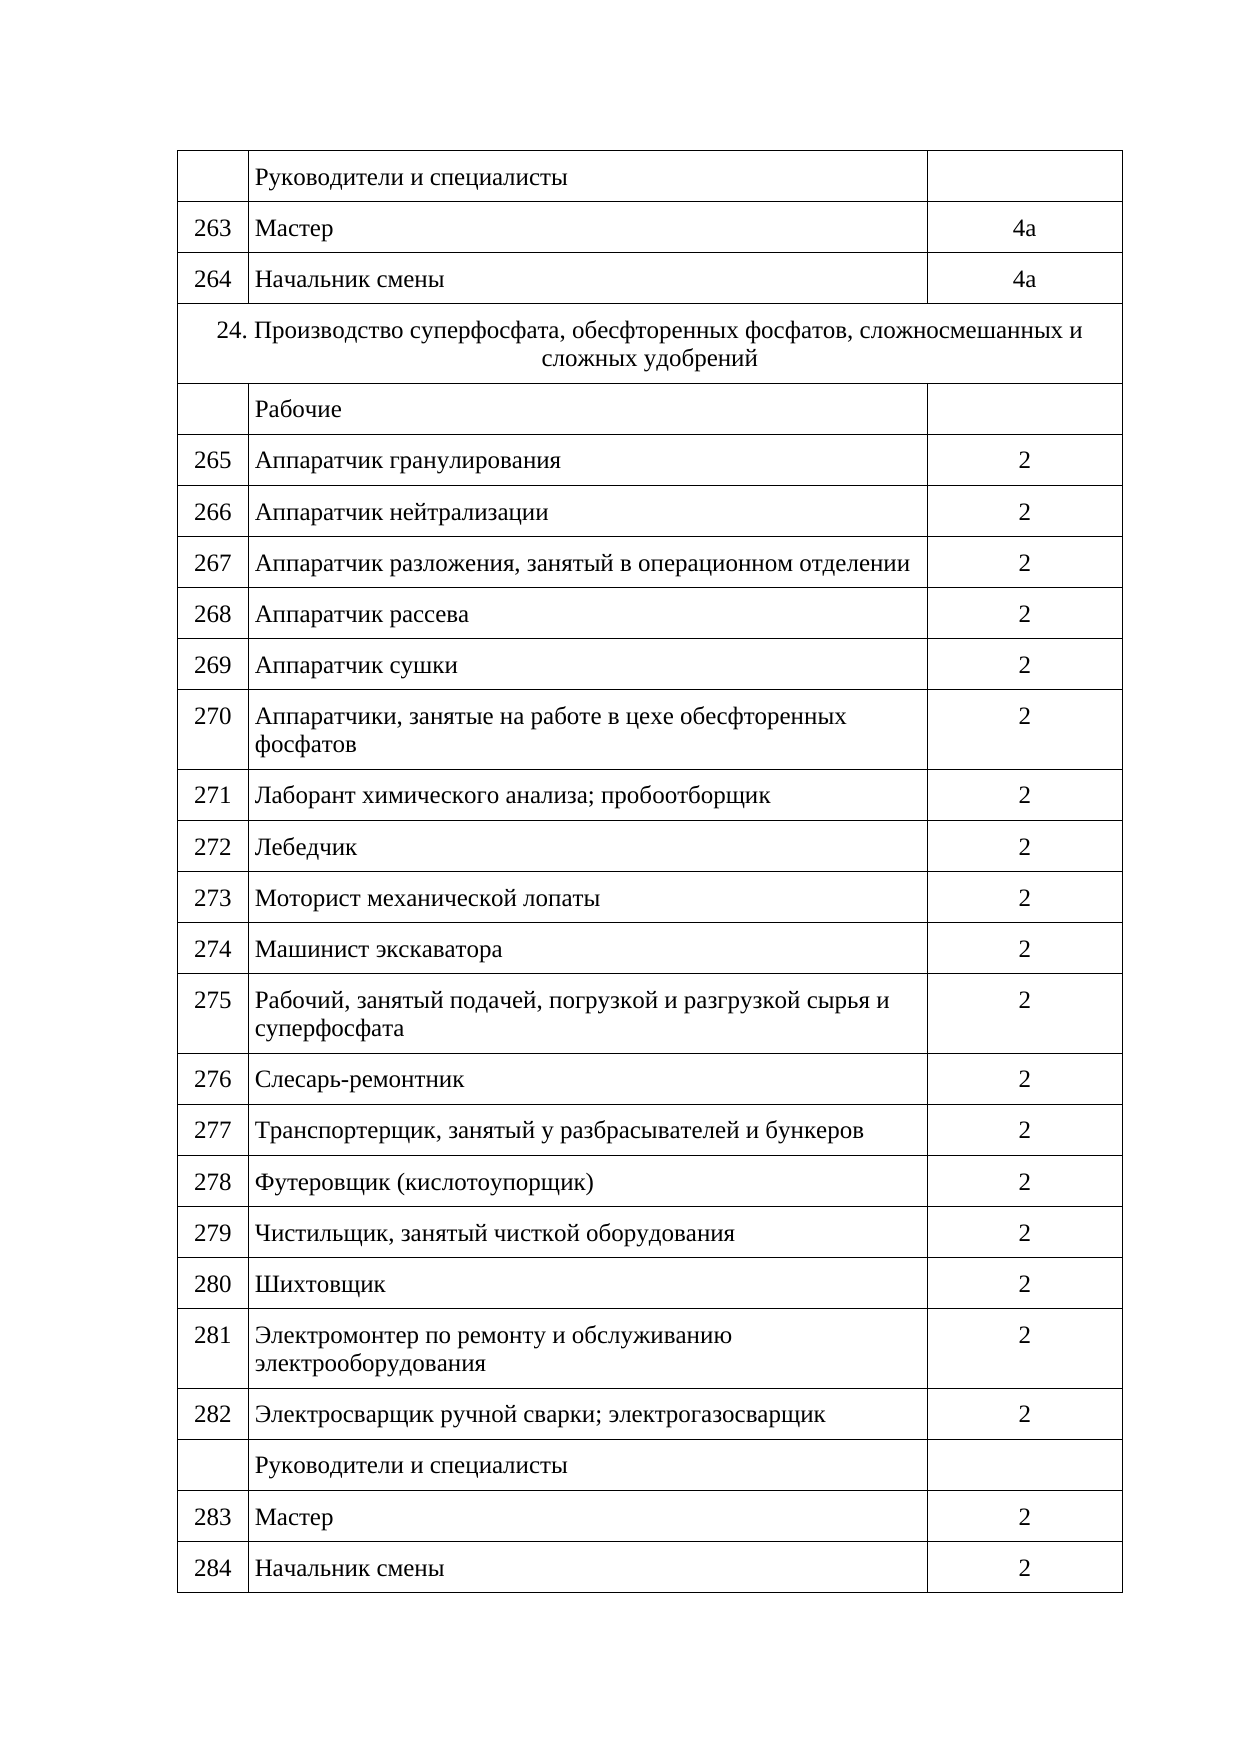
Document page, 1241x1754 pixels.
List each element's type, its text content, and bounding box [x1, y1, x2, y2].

table_cell 2 [928, 1309, 1122, 1388]
table_cell Аппаратчик сушки [249, 639, 927, 689]
table_cell [178, 384, 248, 434]
table_cell 282 [178, 1389, 248, 1439]
table_cell Начальник смены [249, 253, 927, 303]
table_cell 2 [928, 821, 1122, 871]
table_cell Аппаратчики, занятые на работе в цехе обесфторенных фосфатов [249, 690, 927, 769]
table_cell Руководители и специалисты [249, 1440, 927, 1490]
table_cell 2 [928, 690, 1122, 769]
table_cell 2 [928, 537, 1122, 587]
table_cell [928, 151, 1122, 201]
table_cell 2 [928, 588, 1122, 638]
table_cell 279 [178, 1207, 248, 1257]
table_cell Моторист механической лопаты [249, 872, 927, 922]
table_cell 275 [178, 974, 248, 1053]
table_cell 269 [178, 639, 248, 689]
table_cell 24. Производство суперфосфата, обесфторенных фосфатов, сложносмешанных и сложных удобрений [178, 304, 1122, 383]
table_cell 2 [928, 770, 1122, 820]
table_cell [928, 1440, 1122, 1490]
table_cell 272 [178, 821, 248, 871]
table_cell 284 [178, 1542, 248, 1592]
table_cell Футеровщик (кислотоупорщик) [249, 1156, 927, 1206]
table_cell 263 [178, 202, 248, 252]
table_cell 2 [928, 1156, 1122, 1206]
table_cell 2 [928, 1542, 1122, 1592]
table_cell 2 [928, 639, 1122, 689]
table_cell 283 [178, 1491, 248, 1541]
table_cell 267 [178, 537, 248, 587]
table_cell [178, 151, 248, 201]
table_cell 2 [928, 974, 1122, 1053]
table_cell Аппаратчик нейтрализации [249, 486, 927, 536]
table_cell 2 [928, 1054, 1122, 1104]
table_cell 4а [928, 253, 1122, 303]
table_cell Транспортерщик, занятый у разбрасывателей и бункеров [249, 1105, 927, 1155]
table_cell 277 [178, 1105, 248, 1155]
table_cell 2 [928, 872, 1122, 922]
table_cell 2 [928, 1105, 1122, 1155]
table_cell 268 [178, 588, 248, 638]
table_cell 281 [178, 1309, 248, 1388]
table_cell 2 [928, 923, 1122, 973]
table_cell 2 [928, 1389, 1122, 1439]
table_cell Машинист экскаватора [249, 923, 927, 973]
table_cell 273 [178, 872, 248, 922]
table_cell [928, 384, 1122, 434]
table_cell 266 [178, 486, 248, 536]
table_cell 280 [178, 1258, 248, 1308]
table_cell Лебедчик [249, 821, 927, 871]
table_cell Аппаратчик гранулирования [249, 435, 927, 485]
table_cell 2 [928, 435, 1122, 485]
table_cell 264 [178, 253, 248, 303]
table_cell Шихтовщик [249, 1258, 927, 1308]
table_cell 271 [178, 770, 248, 820]
table_cell 278 [178, 1156, 248, 1206]
table_cell 276 [178, 1054, 248, 1104]
table_cell 274 [178, 923, 248, 973]
table_cell Аппаратчик разложения, занятый в операционном отделении [249, 537, 927, 587]
table_cell 2 [928, 1491, 1122, 1541]
table_cell 265 [178, 435, 248, 485]
table_cell 270 [178, 690, 248, 769]
table_cell 2 [928, 1207, 1122, 1257]
table_cell Рабочий, занятый подачей, погрузкой и разгрузкой сырья и суперфосфата [249, 974, 927, 1053]
table_cell Электросварщик ручной сварки; электрогазосварщик [249, 1389, 927, 1439]
table_cell Чистильщик, занятый чисткой оборудования [249, 1207, 927, 1257]
table_cell Руководители и специалисты [249, 151, 927, 201]
table_cell Мастер [249, 202, 927, 252]
table_cell Рабочие [249, 384, 927, 434]
table_cell Мастер [249, 1491, 927, 1541]
table_cell Аппаратчик рассева [249, 588, 927, 638]
table_cell Слесарь-ремонтник [249, 1054, 927, 1104]
table_cell Лаборант химического анализа; пробоотборщик [249, 770, 927, 820]
table_cell 2 [928, 486, 1122, 536]
table_cell 2 [928, 1258, 1122, 1308]
table_cell 4а [928, 202, 1122, 252]
table_cell [178, 1440, 248, 1490]
table_cell Начальник смены [249, 1542, 927, 1592]
table_cell Электромонтер по ремонту и обслуживанию электрооборудования [249, 1309, 927, 1388]
